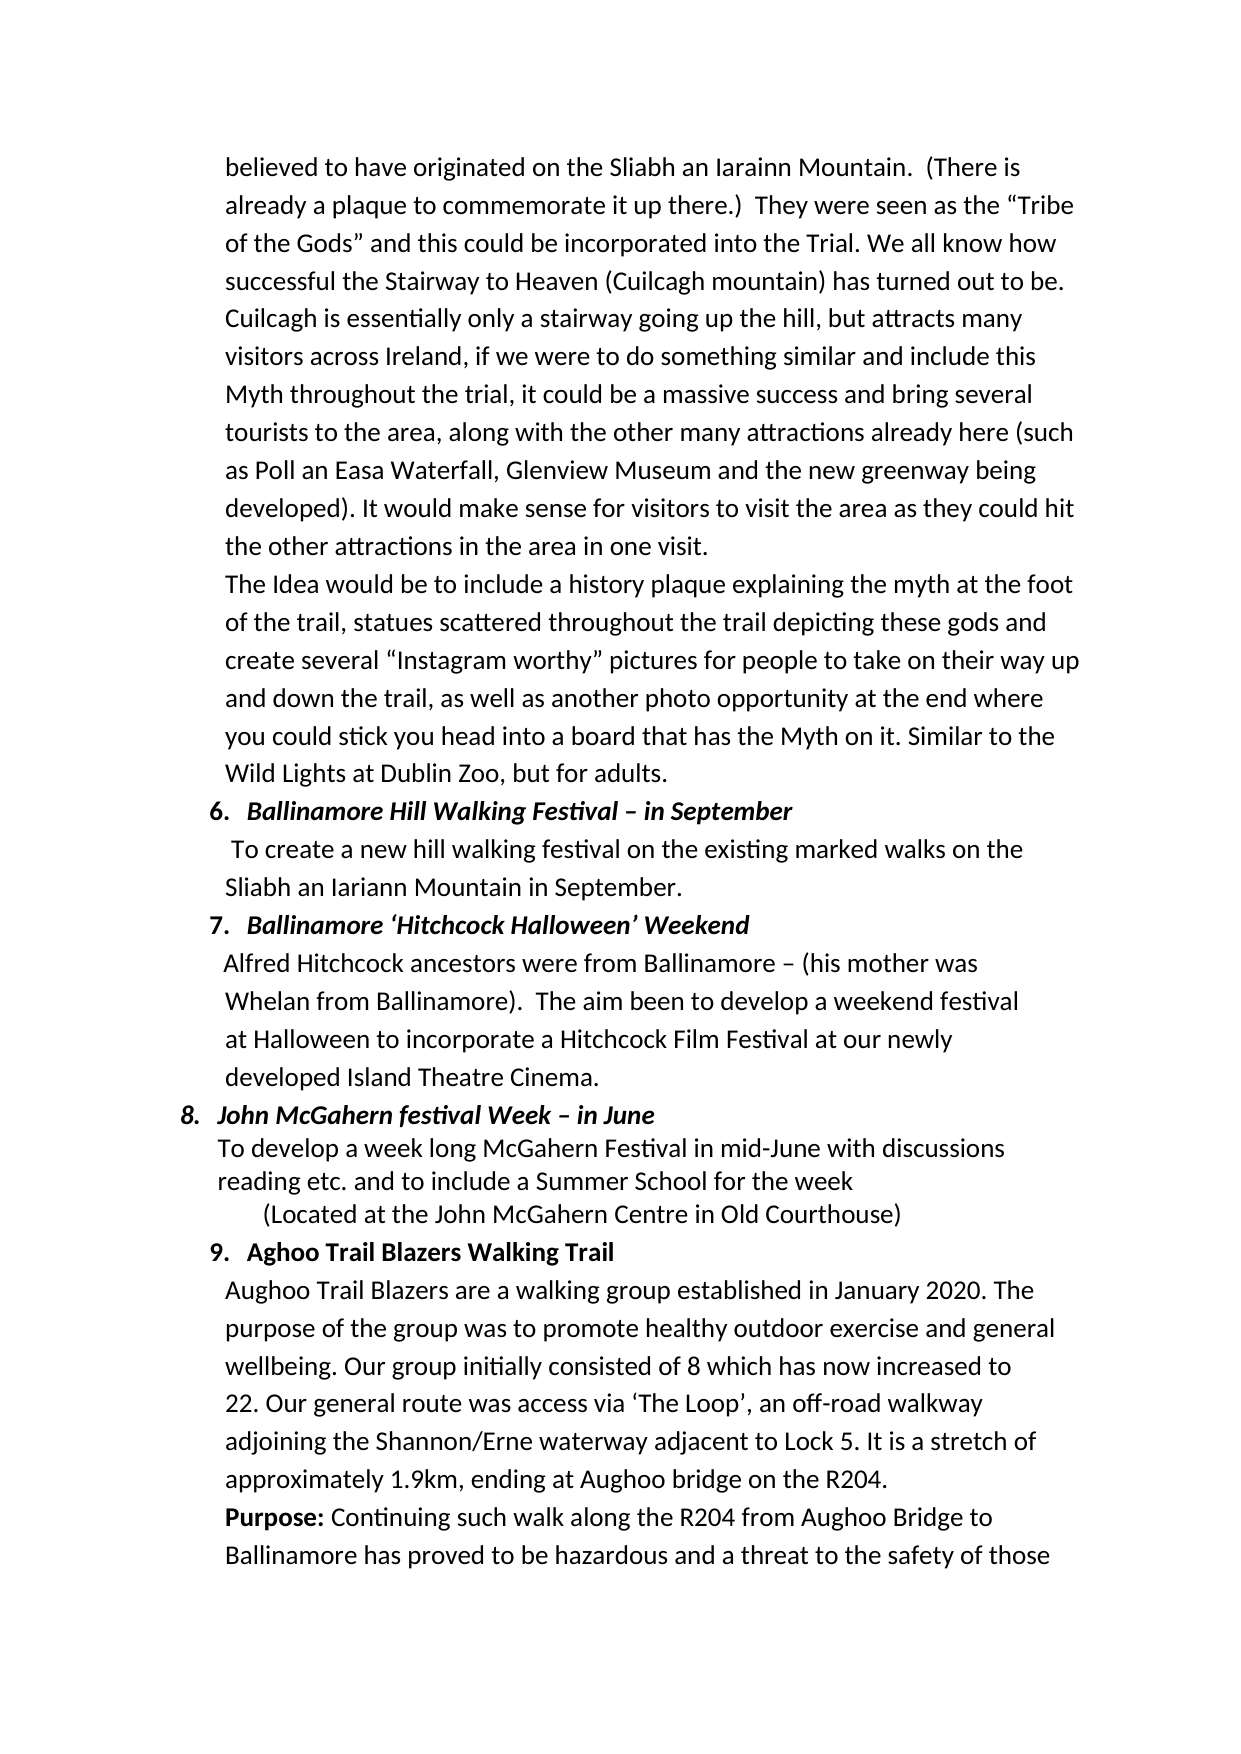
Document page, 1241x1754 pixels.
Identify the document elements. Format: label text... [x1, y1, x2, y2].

list (Located at the John McGahern Centre in Old Courthouse) [262, 1197, 1090, 1230]
list Ballinamore ‘Hitchcock Halloween’ Weekend [209, 908, 1090, 941]
list To create a new hill walking festival on the existing marked walks on the Sliabh an Iariann Mountain in September. [225, 832, 1090, 903]
list Aughoo Trail Blazers are a walking group established in January 2020. The purpose of the group was to promote healthy outdoor exercise and general wellbeing. Our group initially consisted of 8 which has now increased to 22. Our general route was access via ‘The Loop’, an off-road walkway adjoining the Shannon/Erne waterway adjacent to Lock 5. It is a stretch of approximately 1.9km, ending at Aughoo bridge on the R204. [225, 1273, 1090, 1495]
text To develop a week long McGahern Festival in mid-June with discussions reading etc. and to include a Summer School for the week [217, 1131, 1090, 1197]
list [225, 1500, 1090, 1571]
list believed to have originated on the Sliabh an Iarainn Mountain. (There is already a plaque to commemorate it up there.) They were seen as the “Tribe of the Gods” and this could be incorporated into the Trial. We all know how successful the Stairway to Heaven (Cuilcagh mountain) has turned out to be. Cuilcagh is essentially only a stairway going up the hill, but attracts many visitors across Ireland, if we were to do something similar and include this Myth throughout the trial, it could be a massive success and bring several tourists to the area, along with the other many attractions already here (such as Poll an Easa Waterfall, Glenview Museum and the new greenway being developed). It would make sense for visitors to visit the area as they could hit the other attractions in the area in one visit. [225, 150, 1090, 562]
list Aghoo Trail Blazers Walking Trail [209, 1235, 1090, 1268]
list John McGahern festival Week – in June [180, 1098, 1090, 1131]
list Alfred Hitchcock ancestors were from Ballinamore – (his mother was Whelan from Ballinamore). The aim been to develop a weekend festival at Halloween to incorporate a Hitchcock Film Festival at our newly developed Island Theatre Cinema. [217, 946, 1090, 1093]
list The Idea would be to include a history plaque explaining the myth at the foot of the trail, statues scattered throughout the trail depicting these gods and create several “Instagram worthy” pictures for people to take on their way up and down the trail, as well as another photo opportunity at the end where you could stick you head into a board that has the Myth on it. Similar to the Wild Lights at Dublin Zoo, but for adults. [225, 567, 1090, 790]
list Ballinamore Hill Walking Festival – in September [209, 794, 1090, 828]
